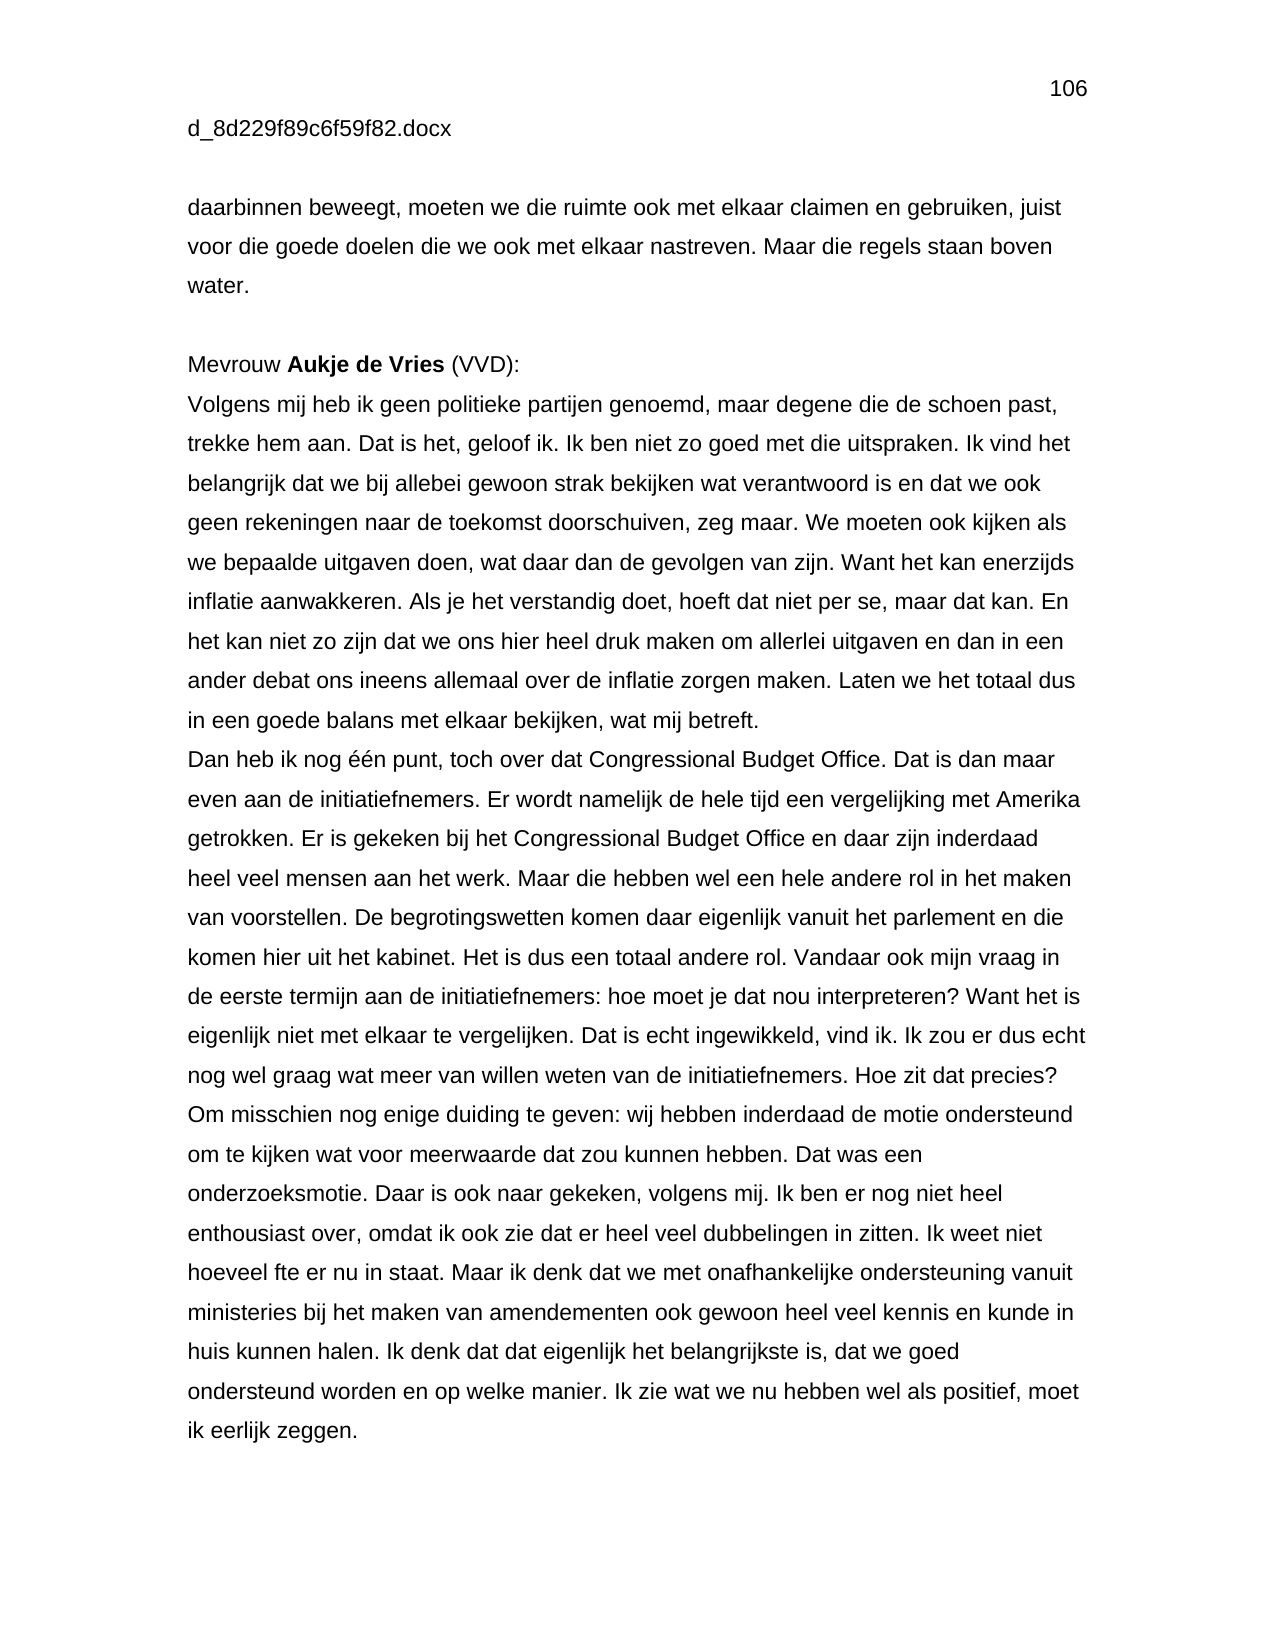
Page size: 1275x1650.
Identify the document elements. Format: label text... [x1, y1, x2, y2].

text Volgens mij heb ik geen politieke partijen genoemd, maar degene die de schoen past, trekke hem aan. Dat is het, geloof ik. Ik ben niet zo goed met die uitspraken. Ik vind het belangrijk dat we bij allebei gewoon strak bekijken wat verantwoord is en dat we ook geen rekeningen naar de toekomst doorschuiven, zeg maar. We moeten ook kijken als we bepaalde uitgaven doen, wat daar dan de gevolgen van zijn. Want het kan enerzijds inflatie aanwakkeren. Als je het verstandig doet, hoeft dat niet per se, maar dat kan. En het kan niet zo zijn dat we ons hier heel druk maken om allerlei uitgaven en dan in een ander debat ons ineens allemaal over de inflatie zorgen maken. Laten we het totaal dus in een goede balans met elkaar bekijken, wat mij betreft. [187, 391, 1087, 733]
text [187, 193, 1087, 299]
text Dan heb ik nog één punt, toch over dat Congressional Budget Office. Dat is dan maar even aan de initiatiefnemers. Er wordt namelijk de hele tijd een vergelijking met Amerika getrokken. Er is gekeken bij het Congressional Budget Office en daar zijn inderdaad heel veel mensen aan het werk. Maar die hebben wel een hele andere rol in het maken van voorstellen. De begrotingswetten komen daar eigenlijk vanuit het parlement en die komen hier uit het kabinet. Het is dus een totaal andere rol. Vandaar ook mijn vraag in de eerste termijn aan de initiatiefnemers: hoe moet je dat nou interpreteren? Want het is eigenlijk niet met elkaar te vergelijken. Dat is echt ingewikkeld, vind ik. Ik zou er dus echt nog wel graag wat meer van willen weten van de initiatiefnemers. Hoe zit dat precies? [187, 746, 1087, 1088]
text Mevrouw Aukje de Vries (VVD): [187, 351, 1087, 378]
text Om misschien nog enige duiding te geven: wij hebben inderdaad de motie ondersteund om te kijken wat voor meerwaarde dat zou kunnen hebben. Dat was een onderzoeksmotie. Daar is ook naar gekeken, volgens mij. Ik ben er nog niet heel enthousiast over, omdat ik ook zie dat er heel veel dubbelingen in zitten. Ik weet niet hoeveel fte er nu in staat. Maar ik denk dat we met onafhankelijke ondersteuning vanuit ministeries bij het maken van amendementen ook gewoon heel veel kennis en kunde in huis kunnen halen. Ik denk dat dat eigenlijk het belangrijkste is, dat we goed ondersteund worden en op welke manier. Ik zie wat we nu hebben wel als positief, moet ik eerlijk zeggen. [187, 1101, 1087, 1444]
